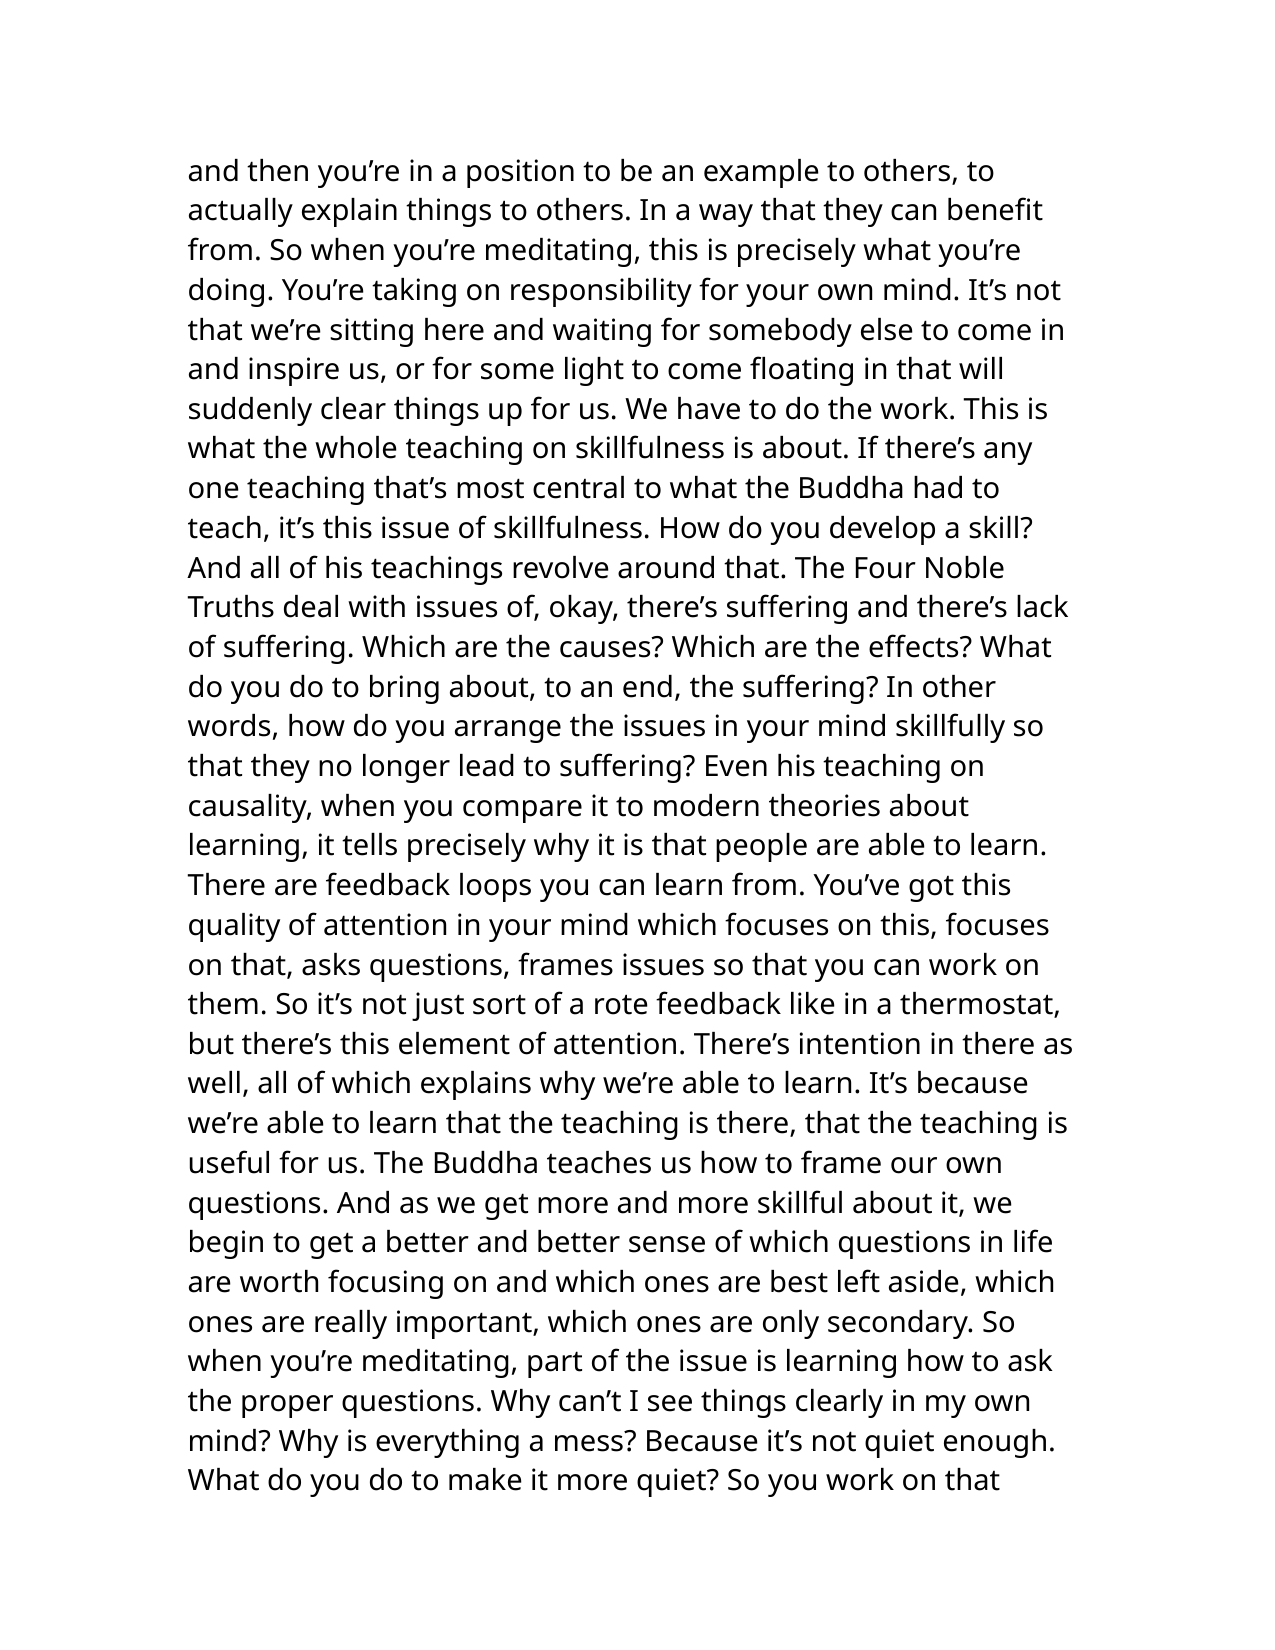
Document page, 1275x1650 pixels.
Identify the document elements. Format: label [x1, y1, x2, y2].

text [187, 150, 1087, 1499]
